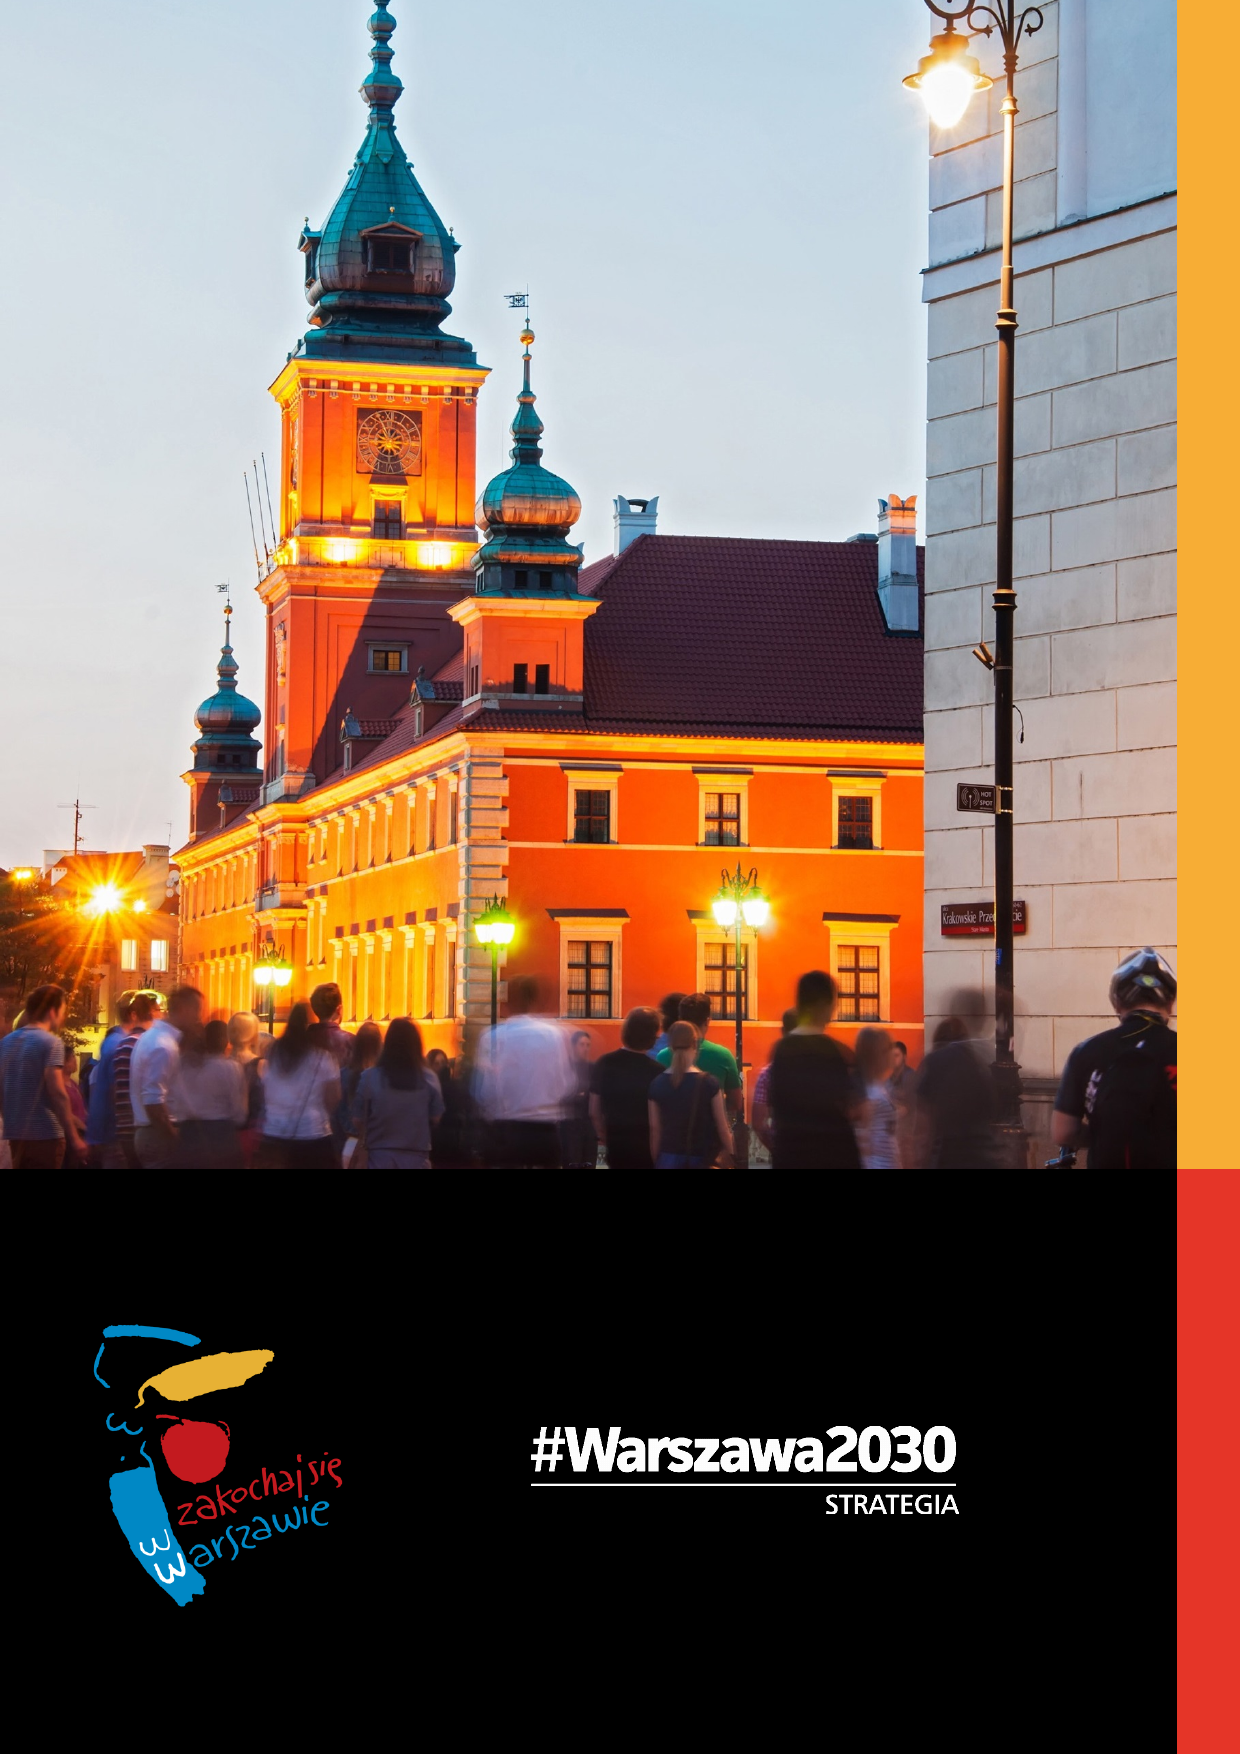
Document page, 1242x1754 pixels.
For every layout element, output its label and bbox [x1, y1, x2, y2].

picture [531, 1426, 959, 1514]
picture [60, 1277, 377, 1653]
picture [0, 0, 1177, 1169]
